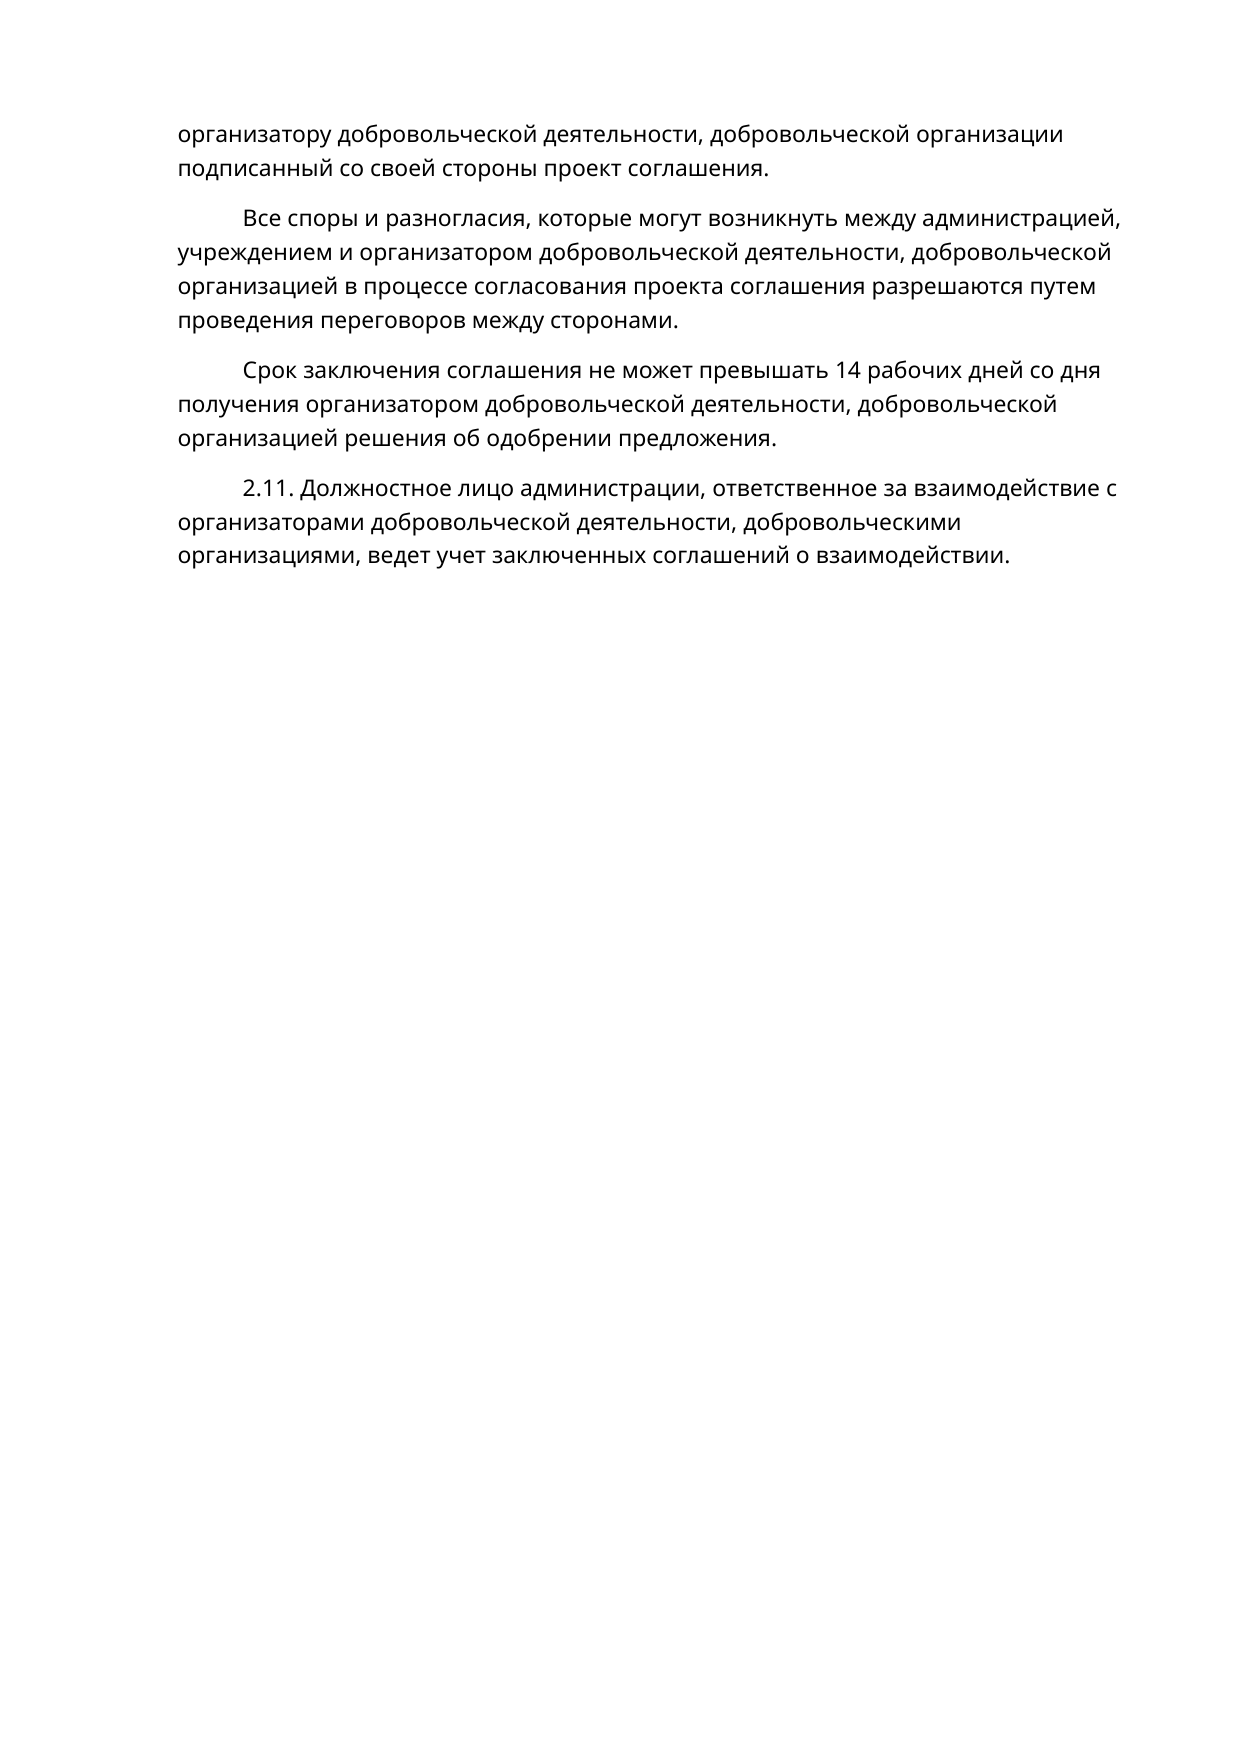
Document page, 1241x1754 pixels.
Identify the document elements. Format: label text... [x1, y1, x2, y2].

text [177, 118, 1152, 183]
text Срок заключения соглашения не может превышать 14 рабочих дней со дня получения организатором добровольческой деятельности, добровольческой организацией решения об одобрении предложения. [177, 354, 1152, 453]
text 2.11. Должностное лицо администрации, ответственное за взаимодействие с организаторами добровольческой деятельности, добровольческими организациями, ведет учет заключенных соглашений о взаимодействии. [177, 472, 1152, 571]
text Все споры и разногласия, которые могут возникнуть между администрацией, учреждением и организатором добровольческой деятельности, добровольческой организацией в процессе согласования проекта соглашения разрешаются путем проведения переговоров между сторонами. [177, 202, 1152, 335]
